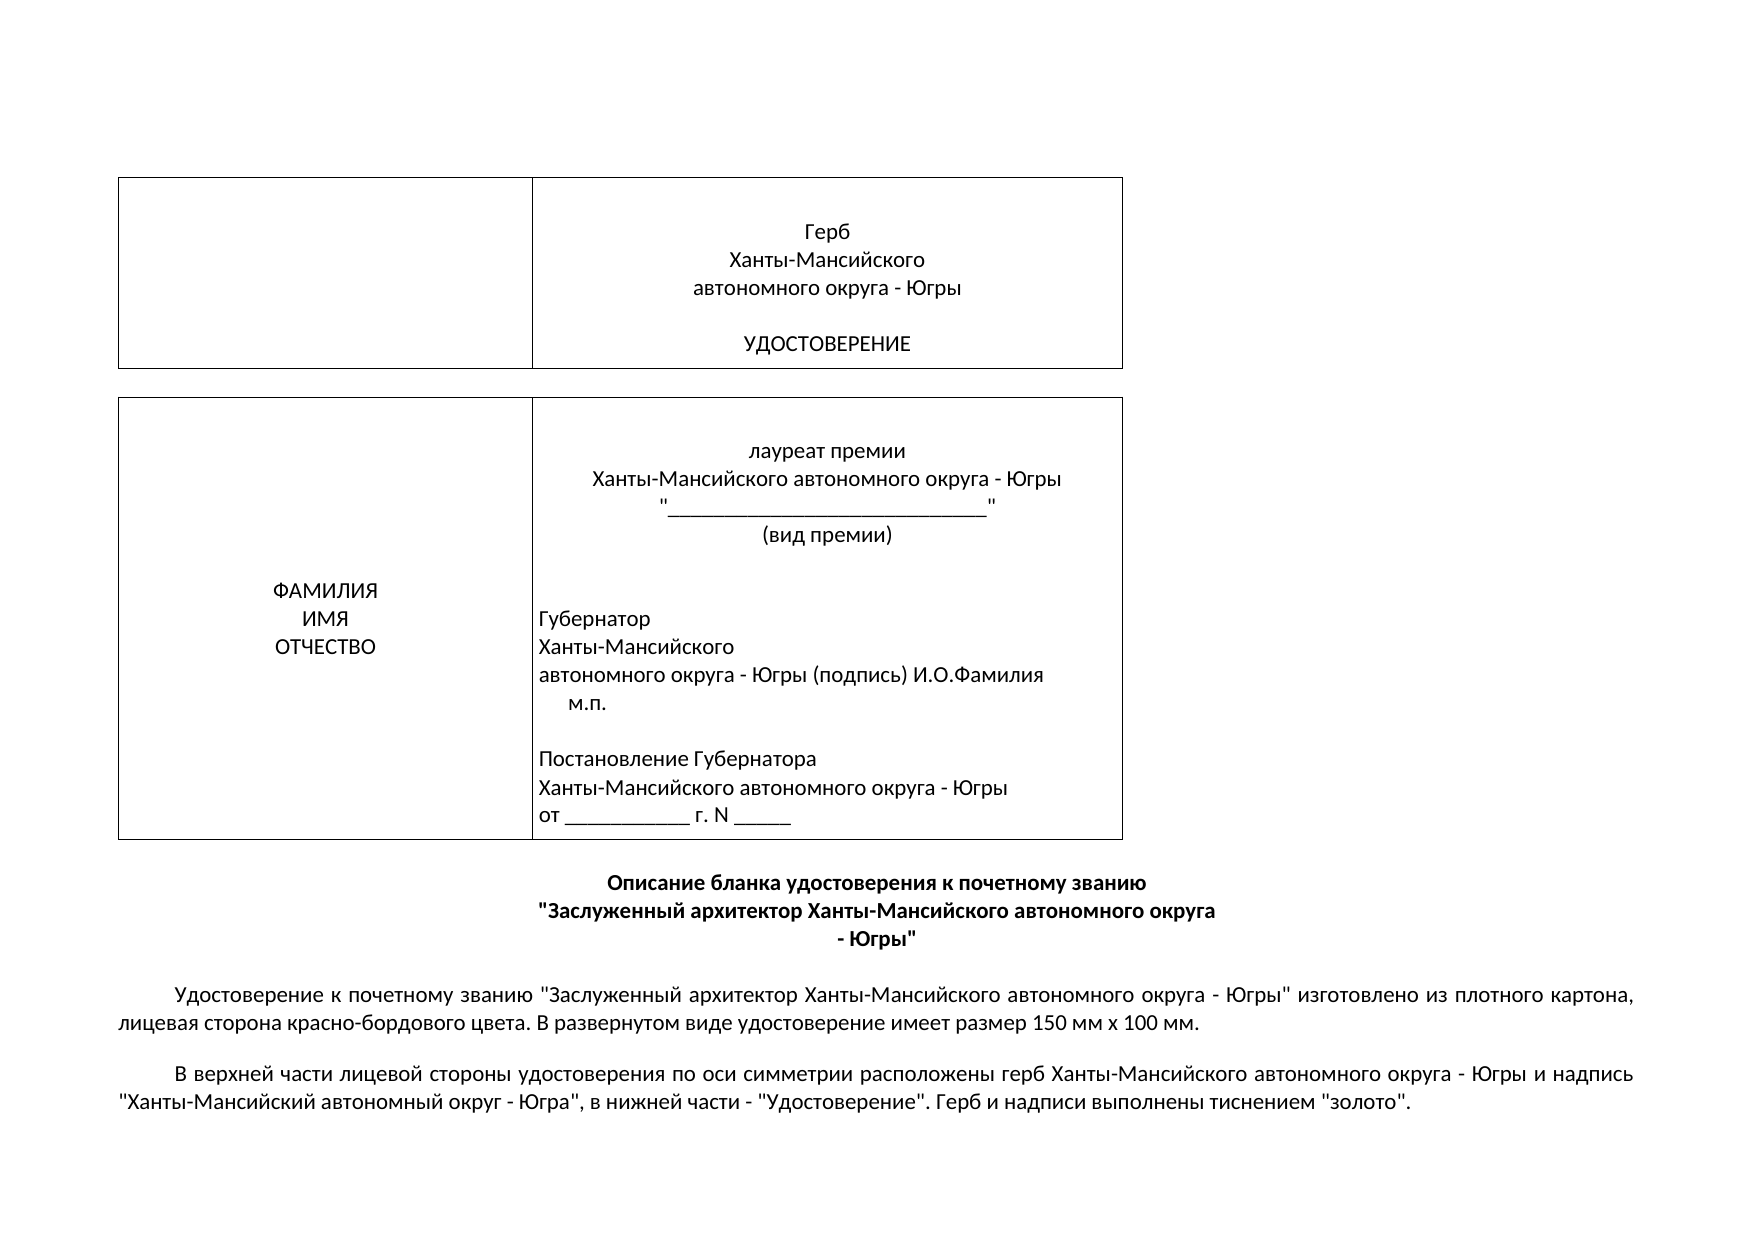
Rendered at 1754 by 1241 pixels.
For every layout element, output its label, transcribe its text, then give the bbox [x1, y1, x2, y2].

title "Заслуженный архитектор Ханты-Мансийского автономного округа [118, 896, 1636, 924]
title Описание бланка удостоверения к почетному званию [118, 868, 1636, 896]
table_header лауреат премии Ханты-Мансийского автономного округа - Югры "____________________________" (вид премии) Губернатор Ханты-Мансийского автономного округа - Югры (подпись) И.О.Фамилия м.п. Постановление Губернатора Ханты-Мансийского автономного округа - Югры от ___________ г. N _____ [533, 398, 1122, 839]
text В верхней части лицевой стороны удостоверения по оси симметрии расположены герб Ханты-Мансийского автономного округа - Югры и надпись "Ханты-Мансийский автономный округ - Югра", в нижней части - "Удостоверение". Герб и надписи выполнены тиснением "золото". [118, 1059, 1636, 1115]
table_header [119, 178, 532, 368]
title - Югры" [118, 924, 1636, 952]
table_header Герб Ханты-Мансийского автономного округа - Югры УДОСТОВЕРЕНИЕ [533, 178, 1122, 368]
table_header ФАМИЛИЯ ИМЯ ОТЧЕСТВО [119, 398, 532, 839]
text Удостоверение к почетному званию "Заслуженный архитектор Ханты-Мансийского автономного округа - Югры" изготовлено из плотного картона, лицевая сторона красно-бордового цвета. В развернутом виде удостоверение имеет размер 150 мм x 100 мм. [118, 980, 1636, 1036]
